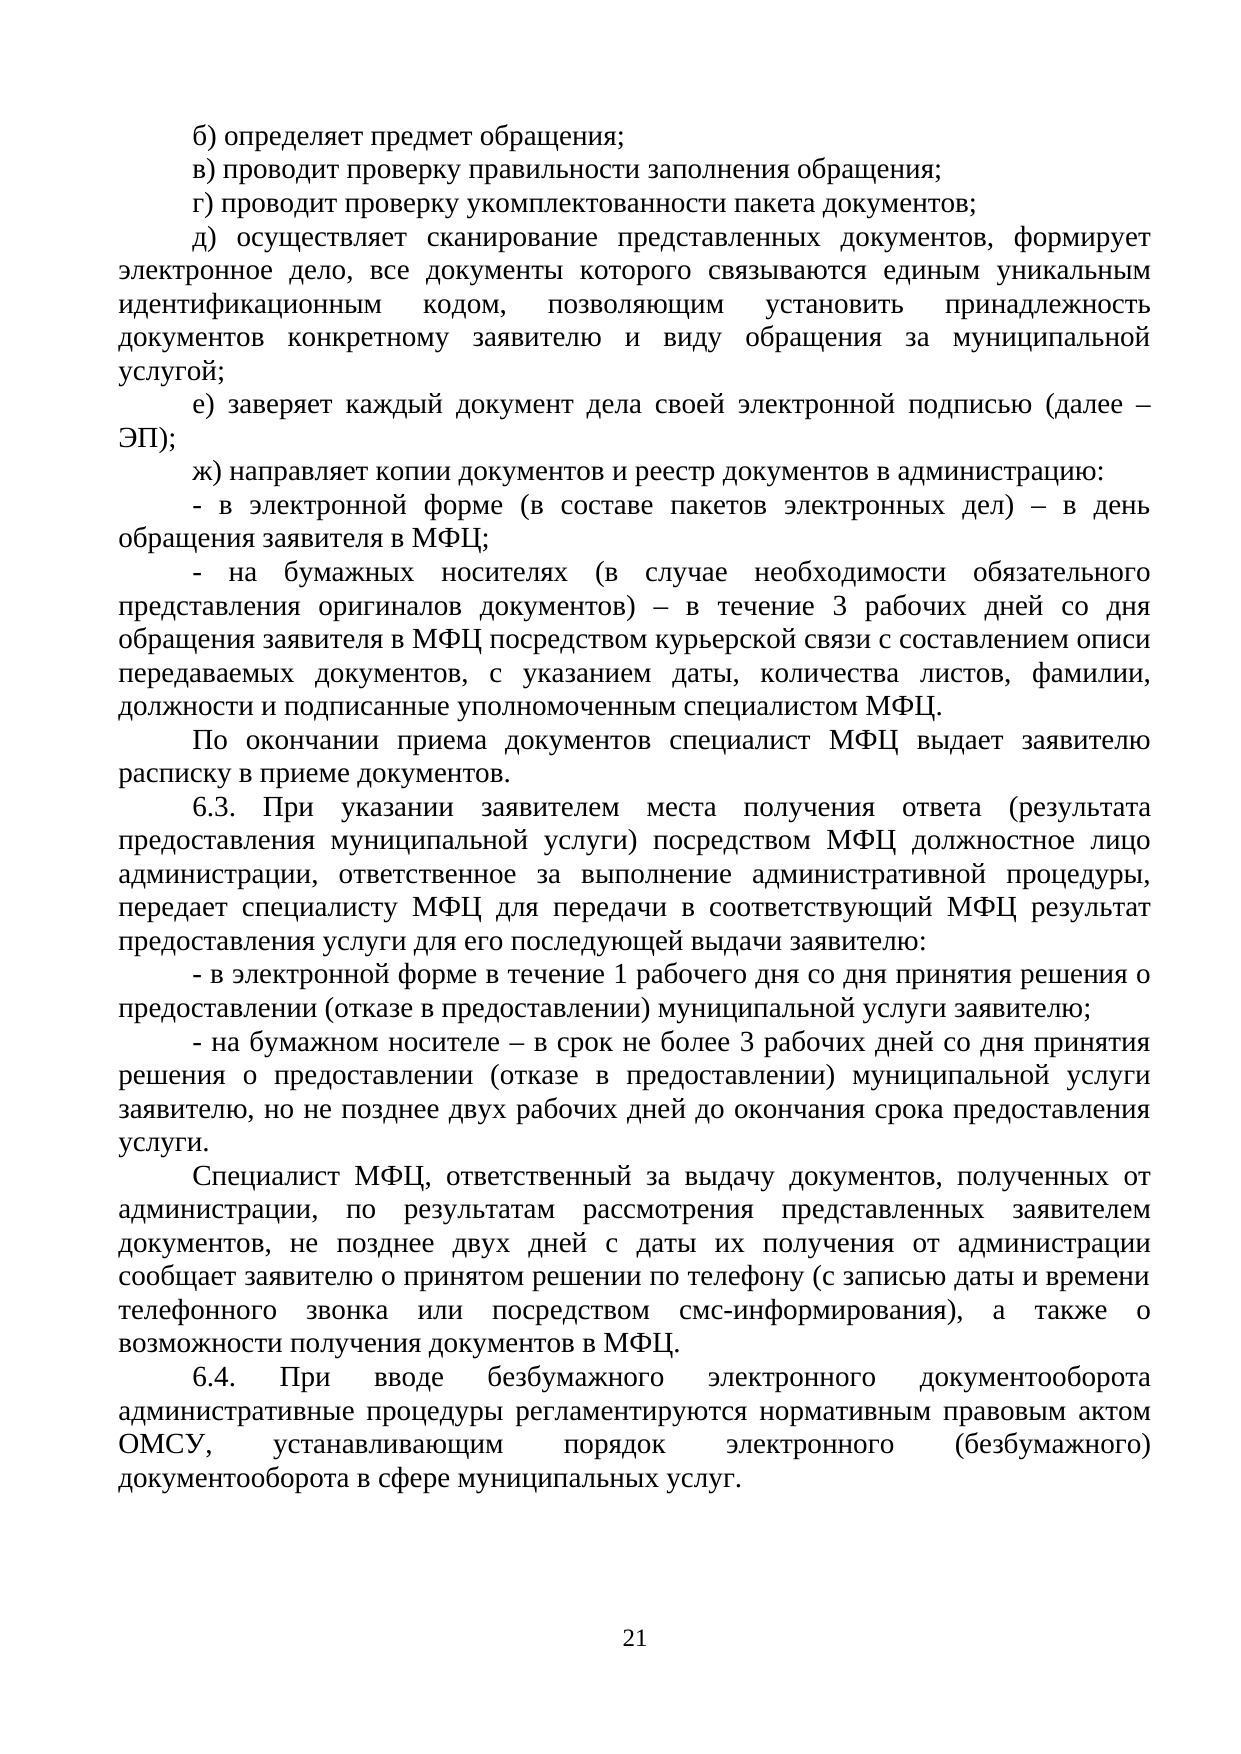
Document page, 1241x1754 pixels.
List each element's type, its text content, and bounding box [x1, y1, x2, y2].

text 6.3. При указании заявителем места получения ответа (результата предоставления муниципальной услуги) посредством МФЦ должностное лицо администрации, ответственное за выполнение административной процедуры, передает специалисту МФЦ для передачи в соответствующий МФЦ результат предоставления услуги для его последующей выдачи заявителю: [118, 789, 1152, 957]
text д) осуществляет сканирование представленных документов, формирует электронное дело, все документы которого связываются единым уникальным идентификационным кодом, позволяющим установить принадлежность документов конкретному заявителю и виду обращения за муниципальной услугой; [118, 219, 1152, 386]
text По окончании приема документов специалист МФЦ выдает заявителю расписку в приеме документов. [118, 722, 1152, 789]
text - в электронной форме (в составе пакетов электронных дел) – в день обращения заявителя в МФЦ; [118, 487, 1152, 554]
text Специалист МФЦ, ответственный за выдачу документов, полученных от администрации, по результатам рассмотрения представленных заявителем документов, не позднее двух дней с даты их получения от администрации сообщает заявителю о принятом решении по телефону (с записью даты и времени телефонного звонка или посредством смс-информирования), а также о возможности получения документов в МФЦ. [118, 1158, 1152, 1359]
text е) заверяет каждый документ дела своей электронной подписью (далее – ЭП); [118, 386, 1152, 453]
text ж) направляет копии документов и реестр документов в администрацию: [118, 453, 1152, 487]
text в) проводит проверку правильности заполнения обращения; [118, 152, 1152, 185]
text б) определяет предмет обращения; [118, 118, 1152, 152]
text - в электронной форме в течение 1 рабочего дня со дня принятия решения о предоставлении (отказе в предоставлении) муниципальной услуги заявителю; [118, 957, 1152, 1024]
text - на бумажных носителях (в случае необходимости обязательного представления оригиналов документов) – в течение 3 рабочих дней со дня обращения заявителя в МФЦ посредством курьерской связи с составлением описи передаваемых документов, с указанием даты, количества листов, фамилии, должности и подписанные уполномоченным специалистом МФЦ. [118, 554, 1152, 722]
text 6.4. При вводе безбумажного электронного документооборота административные процедуры регламентируются нормативным правовым актом ОМСУ, устанавливающим порядок электронного (безбумажного) документооборота в сфере муниципальных услуг. [118, 1359, 1152, 1493]
text - на бумажном носителе – в срок не более 3 рабочих дней со дня принятия решения о предоставлении (отказе в предоставлении) муниципальной услуги заявителю, но не позднее двух рабочих дней до окончания срока предоставления услуги. [118, 1024, 1152, 1158]
text г) проводит проверку укомплектованности пакета документов; [118, 185, 1152, 219]
